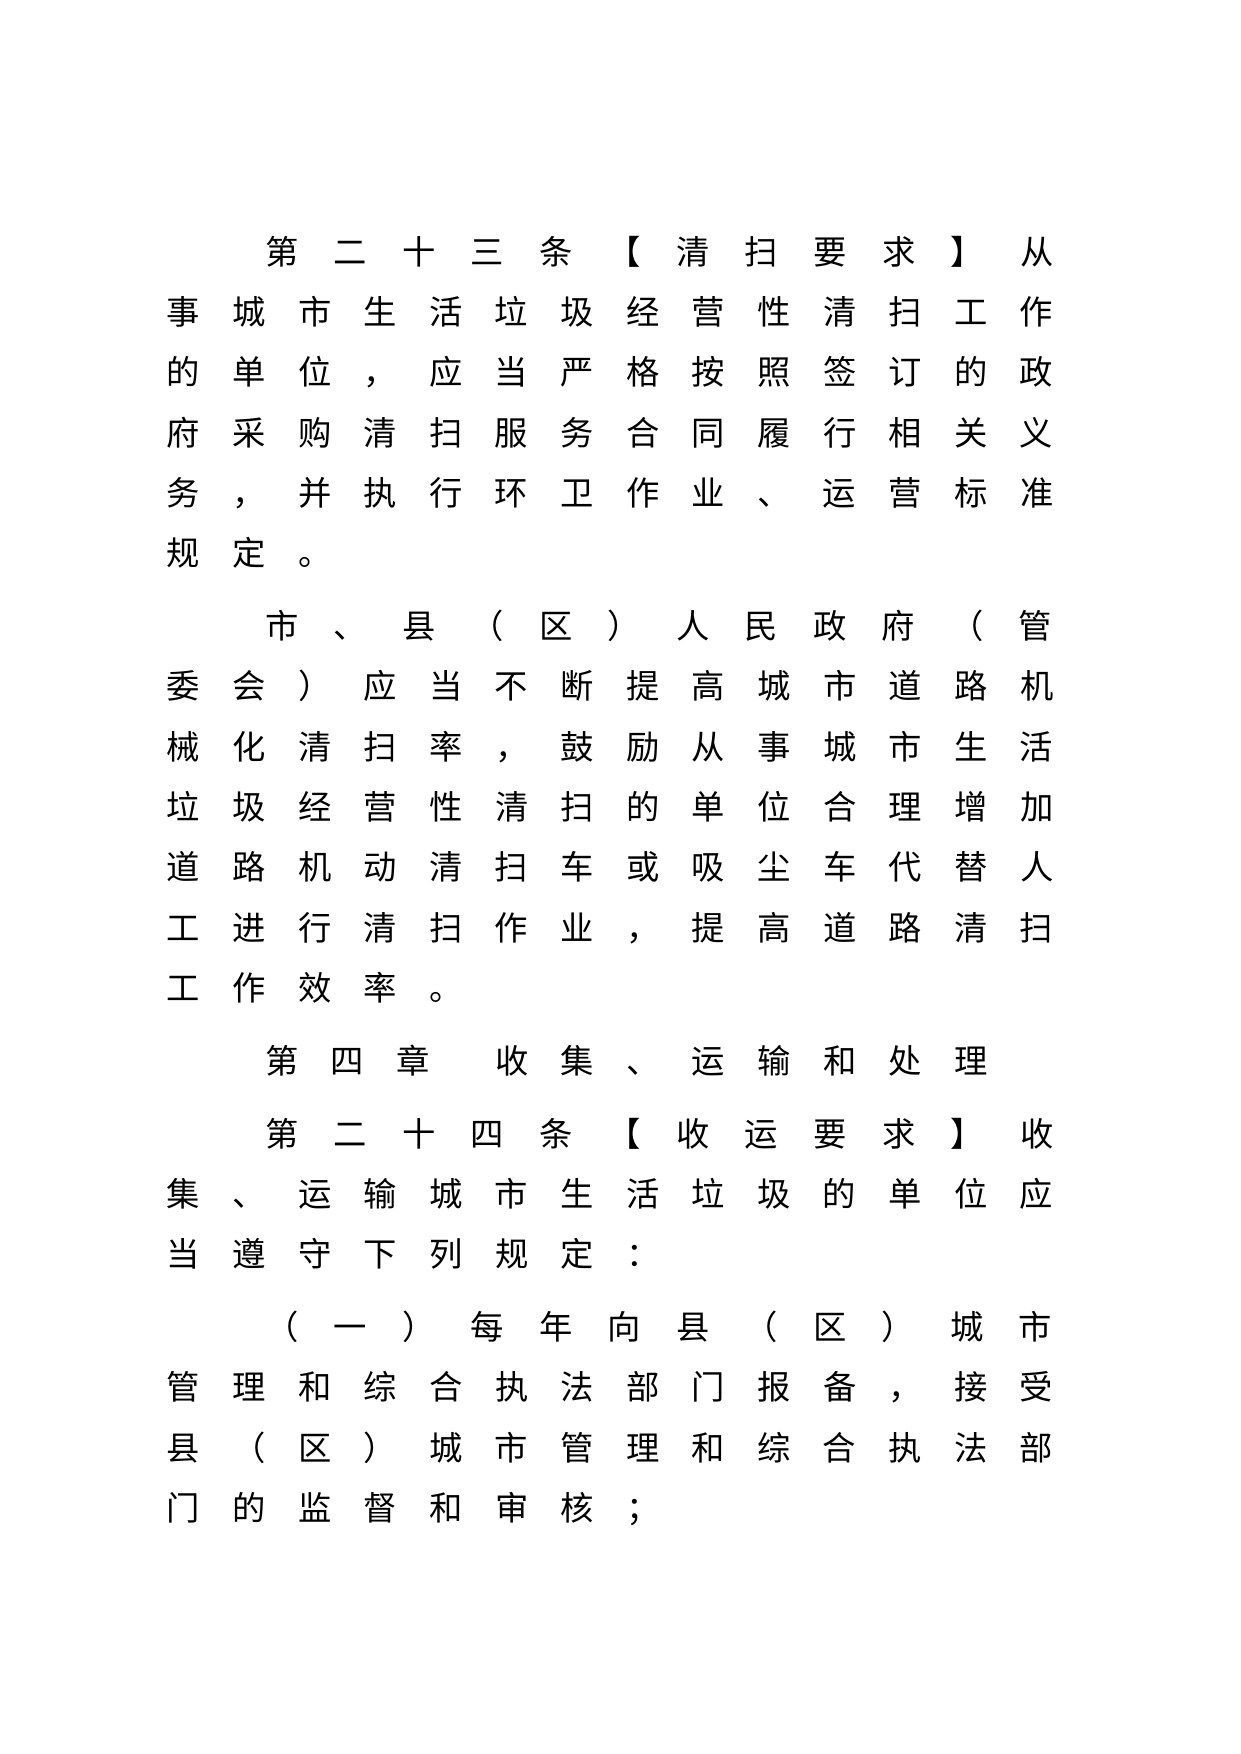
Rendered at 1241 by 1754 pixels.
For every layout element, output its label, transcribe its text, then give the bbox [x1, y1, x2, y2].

text 市、县（区）人民政府（管委会）应当不断提高城市道路机械化清扫率，鼓励从事城市生活垃圾经营性清扫的单位合理增加道路机动清扫车或吸尘车代替人工进行清扫作业，提高道路清扫工作效率。 [167, 594, 1085, 1016]
text （一）每年向县（区）城市管理和综合执法部门报备，接受县（区）城市管理和综合执法部门的监督和审核； [167, 1295, 1085, 1536]
text 第二十四条【收运要求】收集、运输城市生活垃圾的单位应当遵守下列规定： [167, 1101, 1085, 1282]
text 第四章 收集、运输和处理 [167, 1028, 1085, 1089]
text 第二十三条【清扫要求】从事城市生活垃圾经营性清扫工作的单位，应当严格按照签订的政府采购清扫服务合同履行相关义务，并执行环卫作业、运营标准规定。 [167, 219, 1085, 581]
